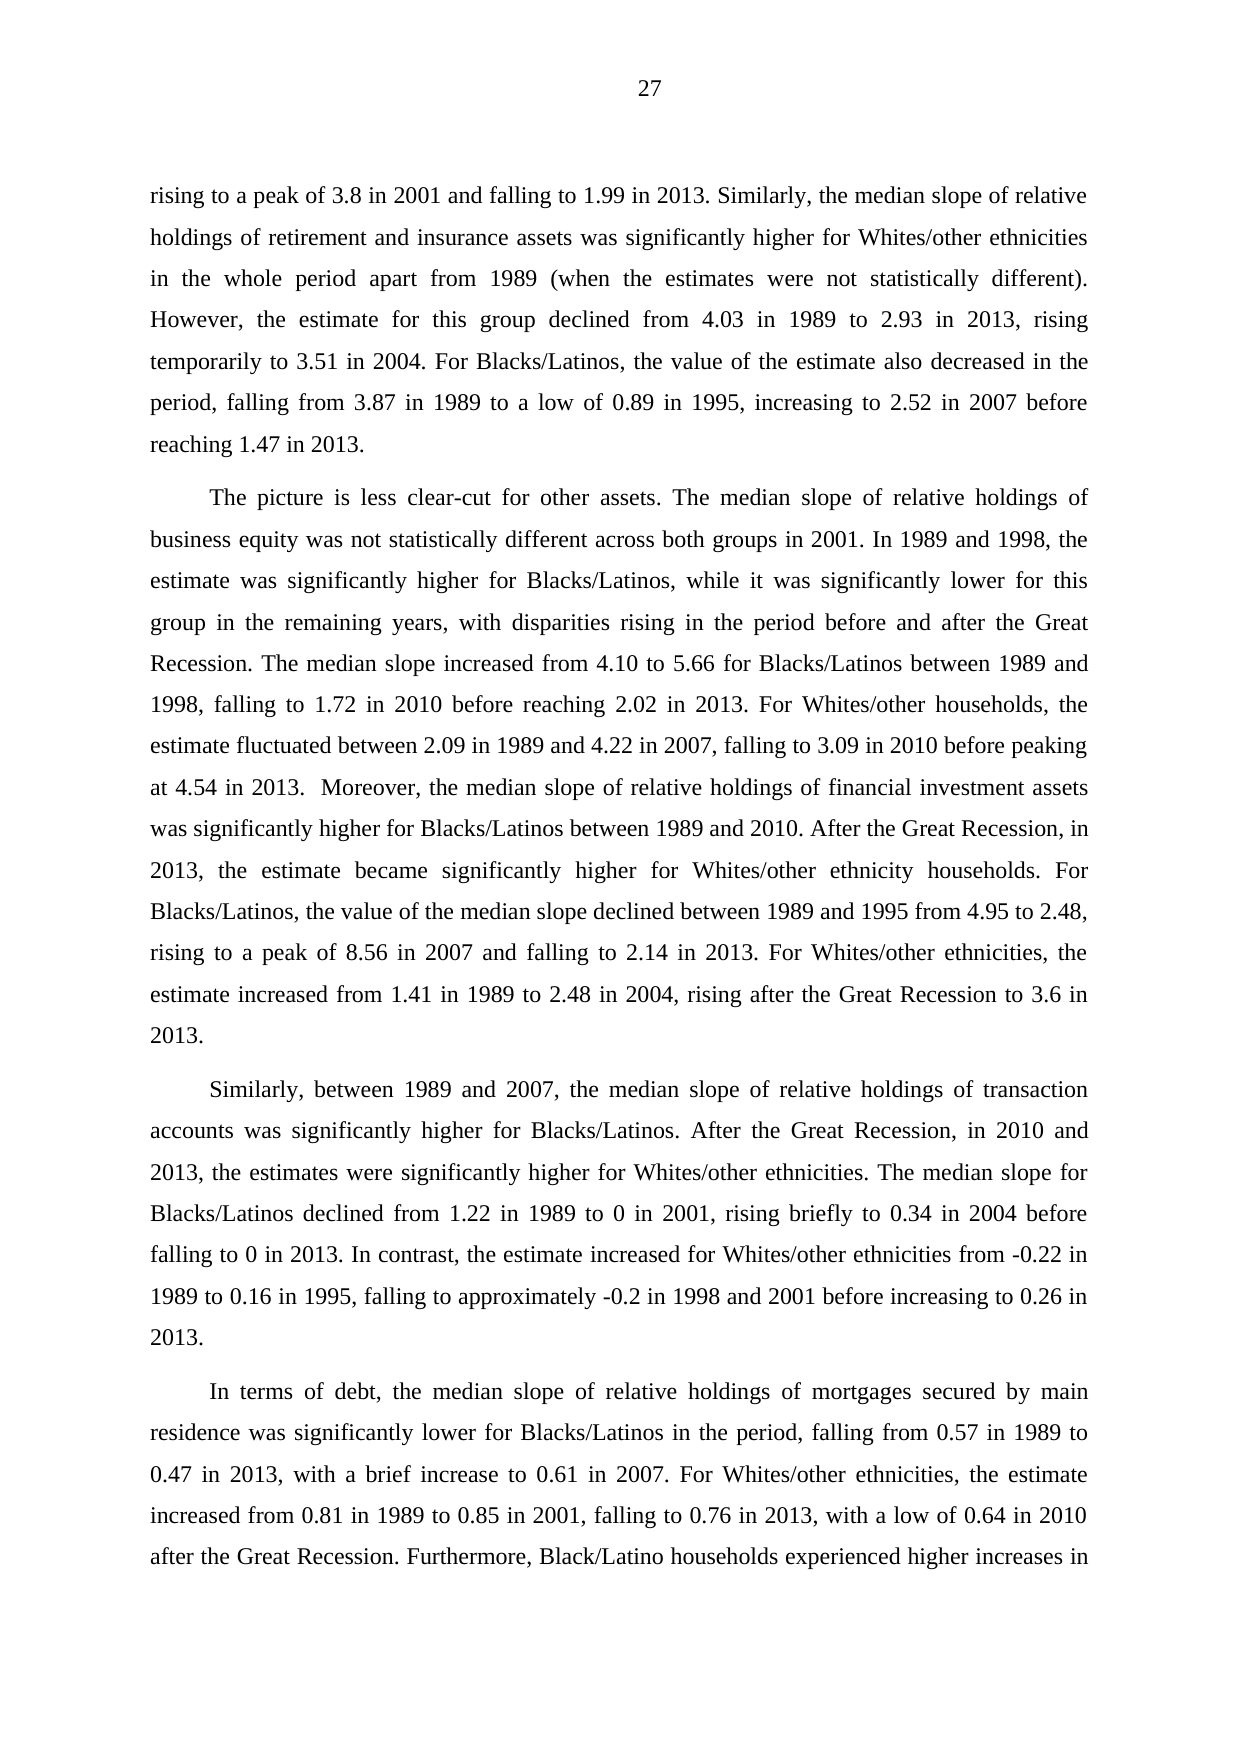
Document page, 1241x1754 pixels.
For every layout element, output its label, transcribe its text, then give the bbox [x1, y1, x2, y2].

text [150, 1377, 1090, 1570]
text Similarly, between 1989 and 2007, the median slope of relative holdings of transaction accounts was significantly higher for Blacks/Latinos. After the Great Recession, in 2010 and 2013, the estimates were significantly higher for Whites/other ethnicities. The median slope for Blacks/Latinos declined from 1.22 in 1989 to 0 in 2001, rising briefly to 0.34 in 2004 before falling to 0 in 2013. In contrast, the estimate increased for Whites/other ethnicities from -0.22 in 1989 to 0.16 in 1995, falling to approximately -0.2 in 1998 and 2001 before increasing to 0.26 in 2013. [150, 1075, 1090, 1351]
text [150, 181, 1090, 457]
text The picture is less clear-cut for other assets. The median slope of relative holdings of business equity was not statistically different across both groups in 2001. In 1989 and 1998, the estimate was significantly higher for Blacks/Latinos, while it was significantly lower for this group in the remaining years, with disparities rising in the period before and after the Great Recession. The median slope increased from 4.10 to 5.66 for Blacks/Latinos between 1989 and 1998, falling to 1.72 in 2010 before reaching 2.02 in 2013. For Whites/other households, the estimate fluctuated between 2.09 in 1989 and 4.22 in 2007, falling to 3.09 in 2010 before peaking at 4.54 in 2013. Moreover, the median slope of relative holdings of financial investment assets was significantly higher for Blacks/Latinos between 1989 and 2010. After the Great Recession, in 2013, the estimate became significantly higher for Whites/other ethnicity households. For Blacks/Latinos, the value of the median slope declined between 1989 and 1995 from 4.95 to 2.48, rising to a peak of 8.56 in 2007 and falling to 2.14 in 2013. For Whites/other ethnicities, the estimate increased from 1.41 in 1989 to 2.48 in 2004, rising after the Great Recession to 3.6 in 2013. [150, 483, 1090, 1049]
